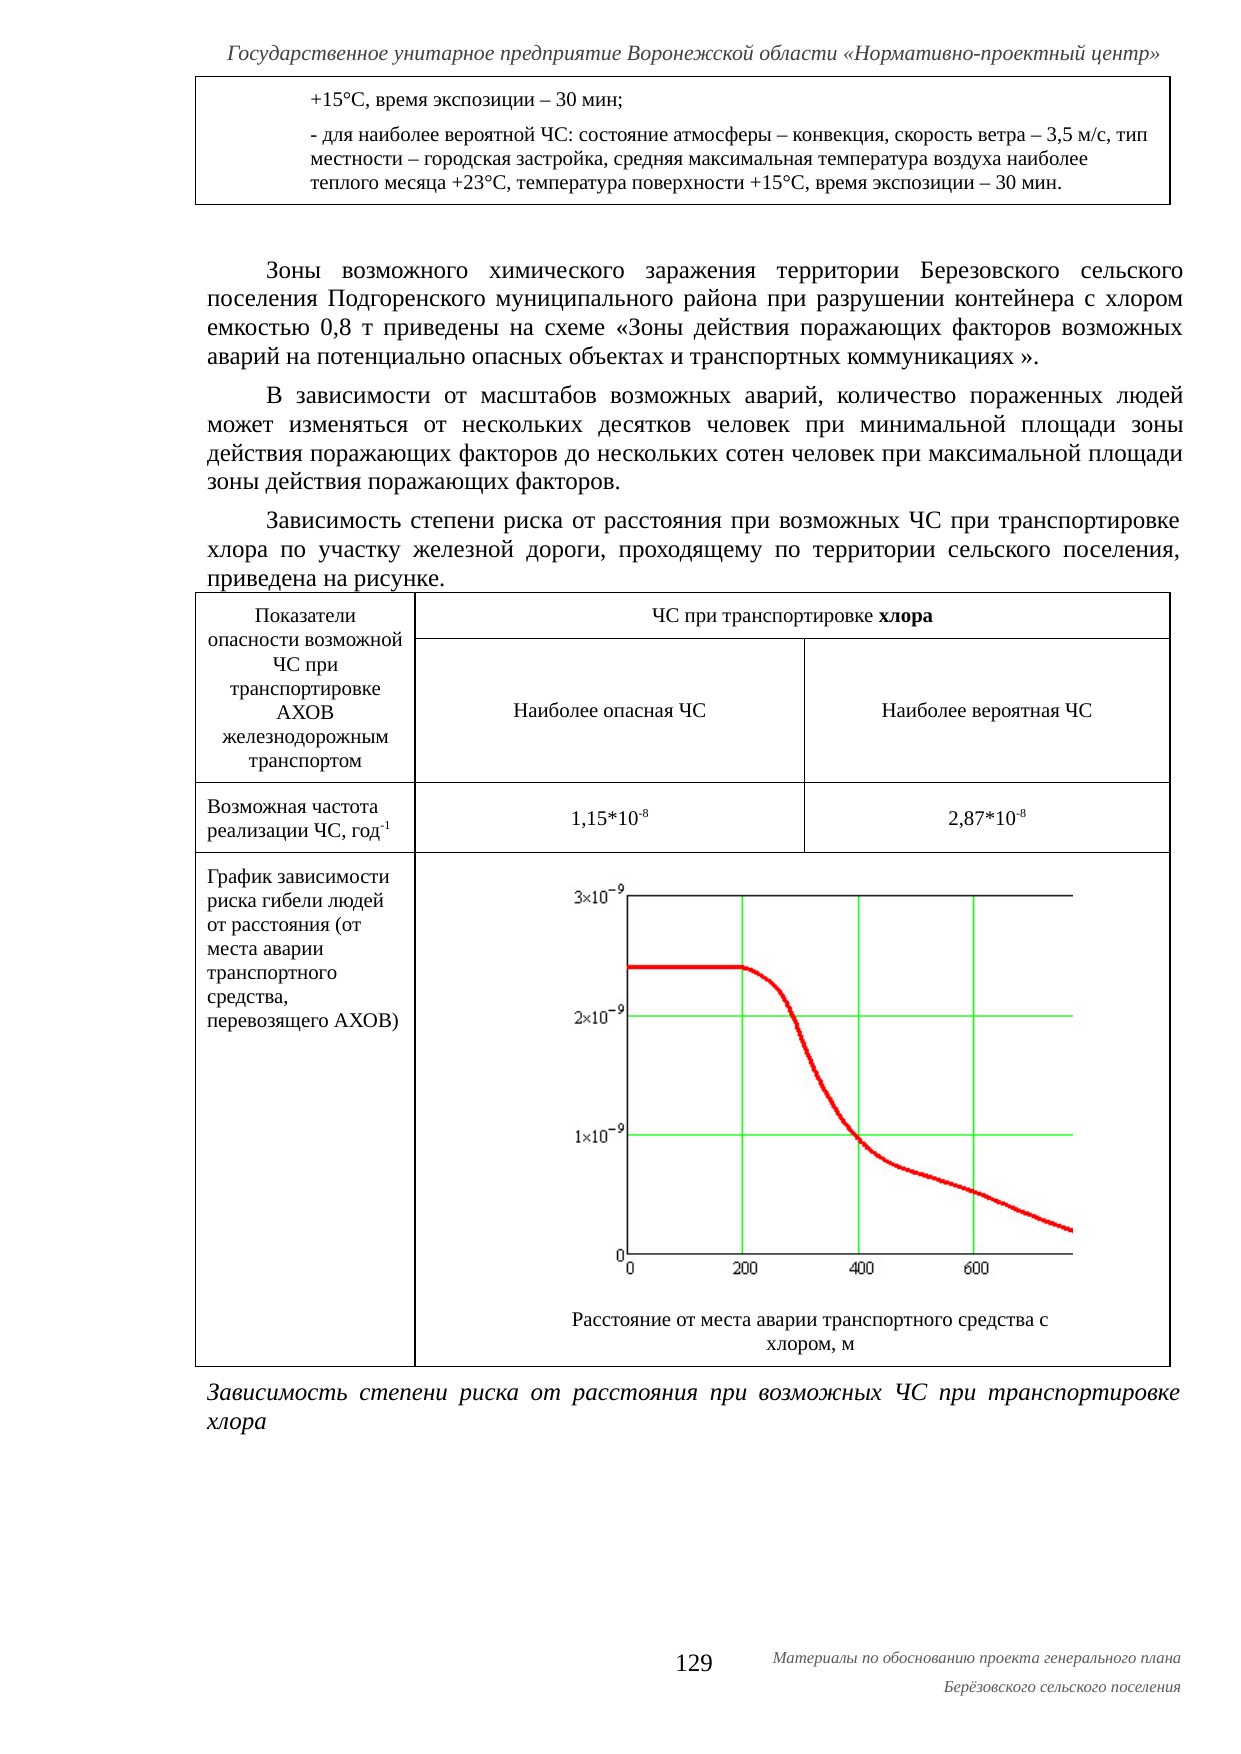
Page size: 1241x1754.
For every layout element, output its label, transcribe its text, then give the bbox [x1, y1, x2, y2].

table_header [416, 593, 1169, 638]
text Зависимость степени риска от расстояния при возможных ЧС при транспортировке хлора по участку железной дороги, проходящему по территории сельского поселения, приведена на рисунке. [207, 506, 1181, 592]
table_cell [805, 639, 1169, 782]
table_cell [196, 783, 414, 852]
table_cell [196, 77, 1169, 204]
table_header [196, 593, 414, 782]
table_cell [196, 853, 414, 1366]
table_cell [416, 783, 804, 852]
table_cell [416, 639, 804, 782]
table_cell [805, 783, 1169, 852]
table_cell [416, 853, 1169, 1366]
text Зависимость степени риска от расстояния при возможных ЧС при транспортировке хлора [207, 1377, 1181, 1435]
picture [547, 863, 1073, 1287]
text Зоны возможного химического заражения территории Березовского сельского поселения Подгоренского муниципального района при разрушении контейнера с хлором емкостью 0,8 т приведены на схеме «Зоны действия поражающих факторов возможных аварий на потенциально опасных объектах и транспортных коммуникациях ». [207, 255, 1184, 370]
text В зависимости от масштабов возможных аварий, количество пораженных людей может изменяться от нескольких десятков человек при минимальной площади зоны действия поражающих факторов до нескольких сотен человек при максимальной площади зоны действия поражающих факторов. [207, 380, 1184, 495]
